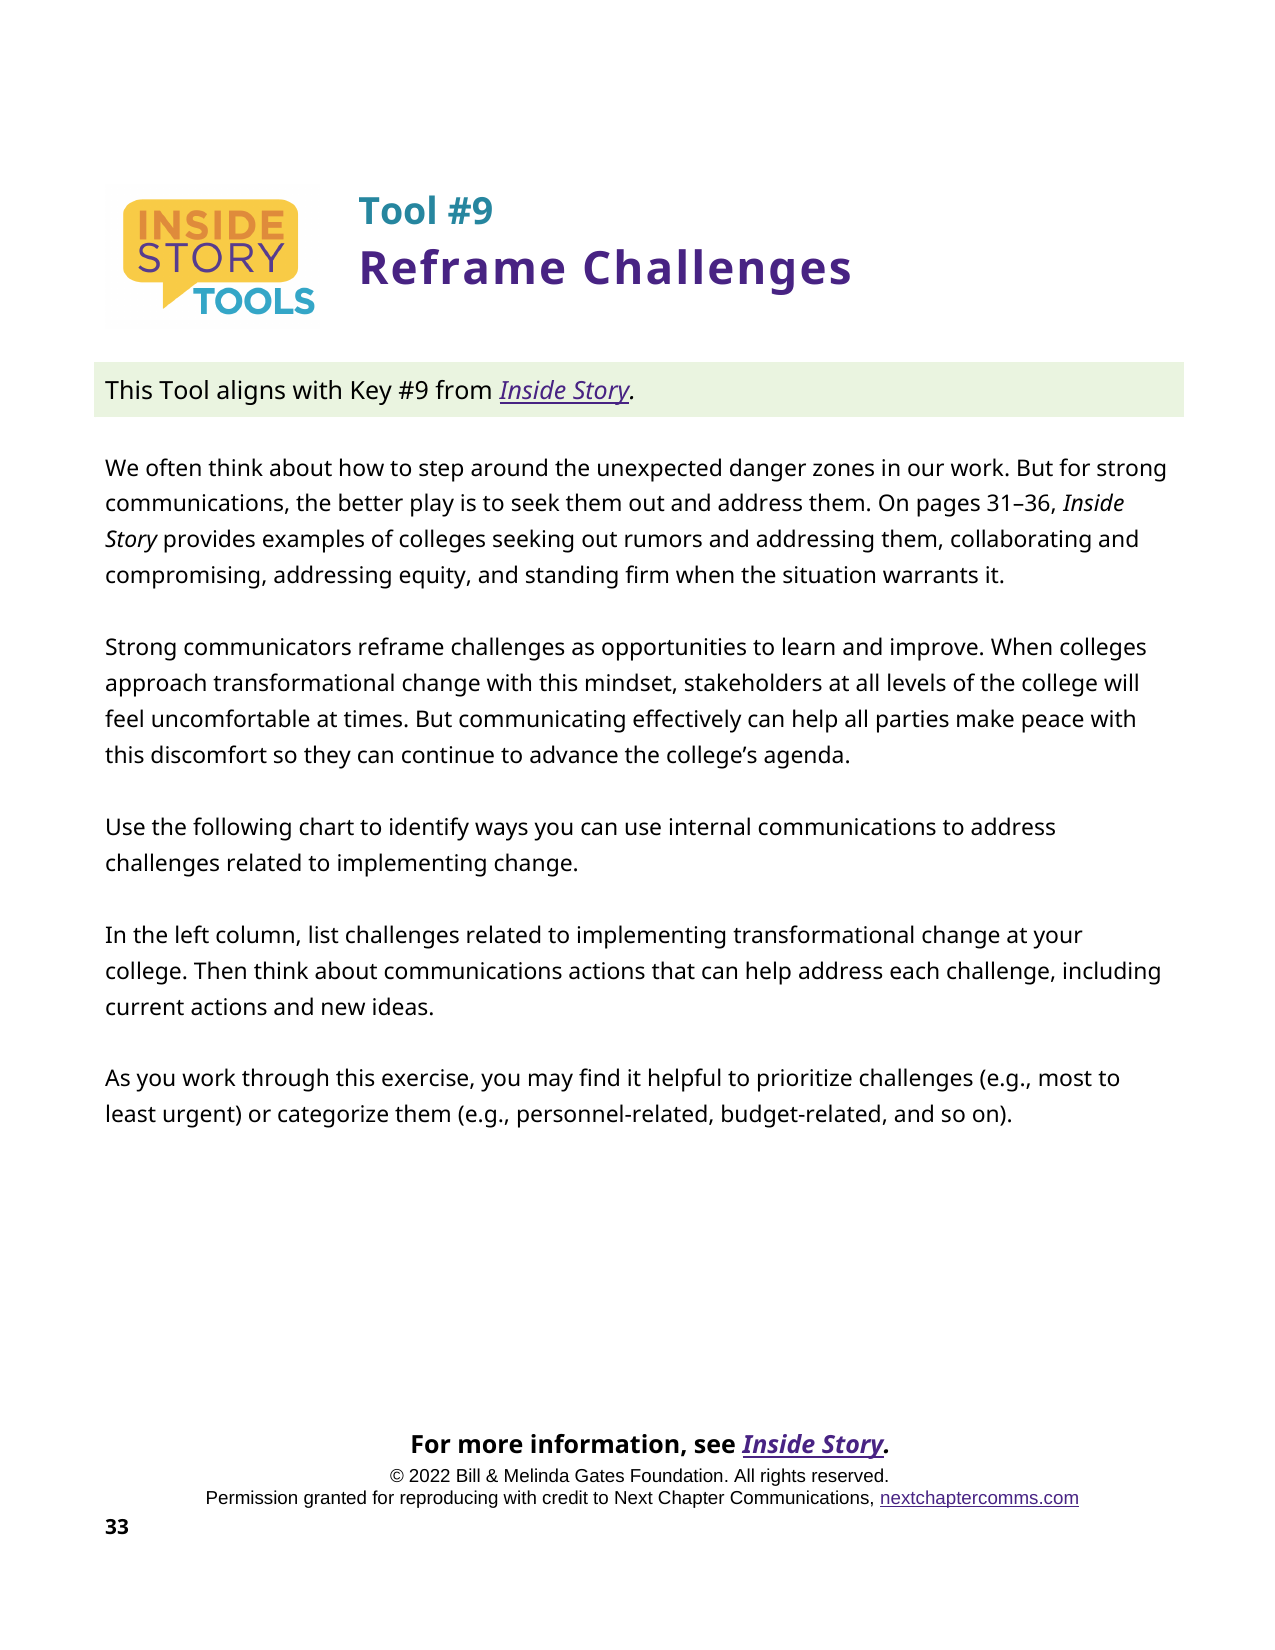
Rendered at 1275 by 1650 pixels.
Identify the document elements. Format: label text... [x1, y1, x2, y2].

text Use the following chart to identify ways you can use internal communications to address challenges related to implementing change. [105, 811, 1170, 878]
text Tool #9 [358, 184, 1170, 235]
text We often think about how to step around the unexpected danger zones in our work. But for strong communications, the better play is to seek them out and address them. On pages 31–36, Inside Story provides examples of colleges seeking out rumors and addressing them, collaborating and compromising, addressing equity, and standing firm when the situation warrants it. [105, 451, 1170, 591]
title Reframe Challenges [358, 235, 1170, 297]
text As you work through this exercise, you may find it helpful to prioritize challenges (e.g., most to least urgent) or categorize them (e.g., personnel-related, budget-related, and so on). [105, 1062, 1170, 1129]
text Strong communicators reframe challenges as opportunities to learn and improve. When colleges approach transformational change with this mindset, stakeholders at all levels of the college will feel uncomfortable at times. But communicating effectively can help all parties make peace with this discomfort so they can continue to advance the college’s agenda. [105, 631, 1170, 770]
text In the left column, list challenges related to implementing transformational change at your college. Then think about communications actions that can help address each challenge, including current actions and new ideas. [105, 919, 1170, 1022]
picture [105, 184, 321, 329]
text This Tool aligns with Key #9 from Inside Story. [97, 365, 1182, 415]
